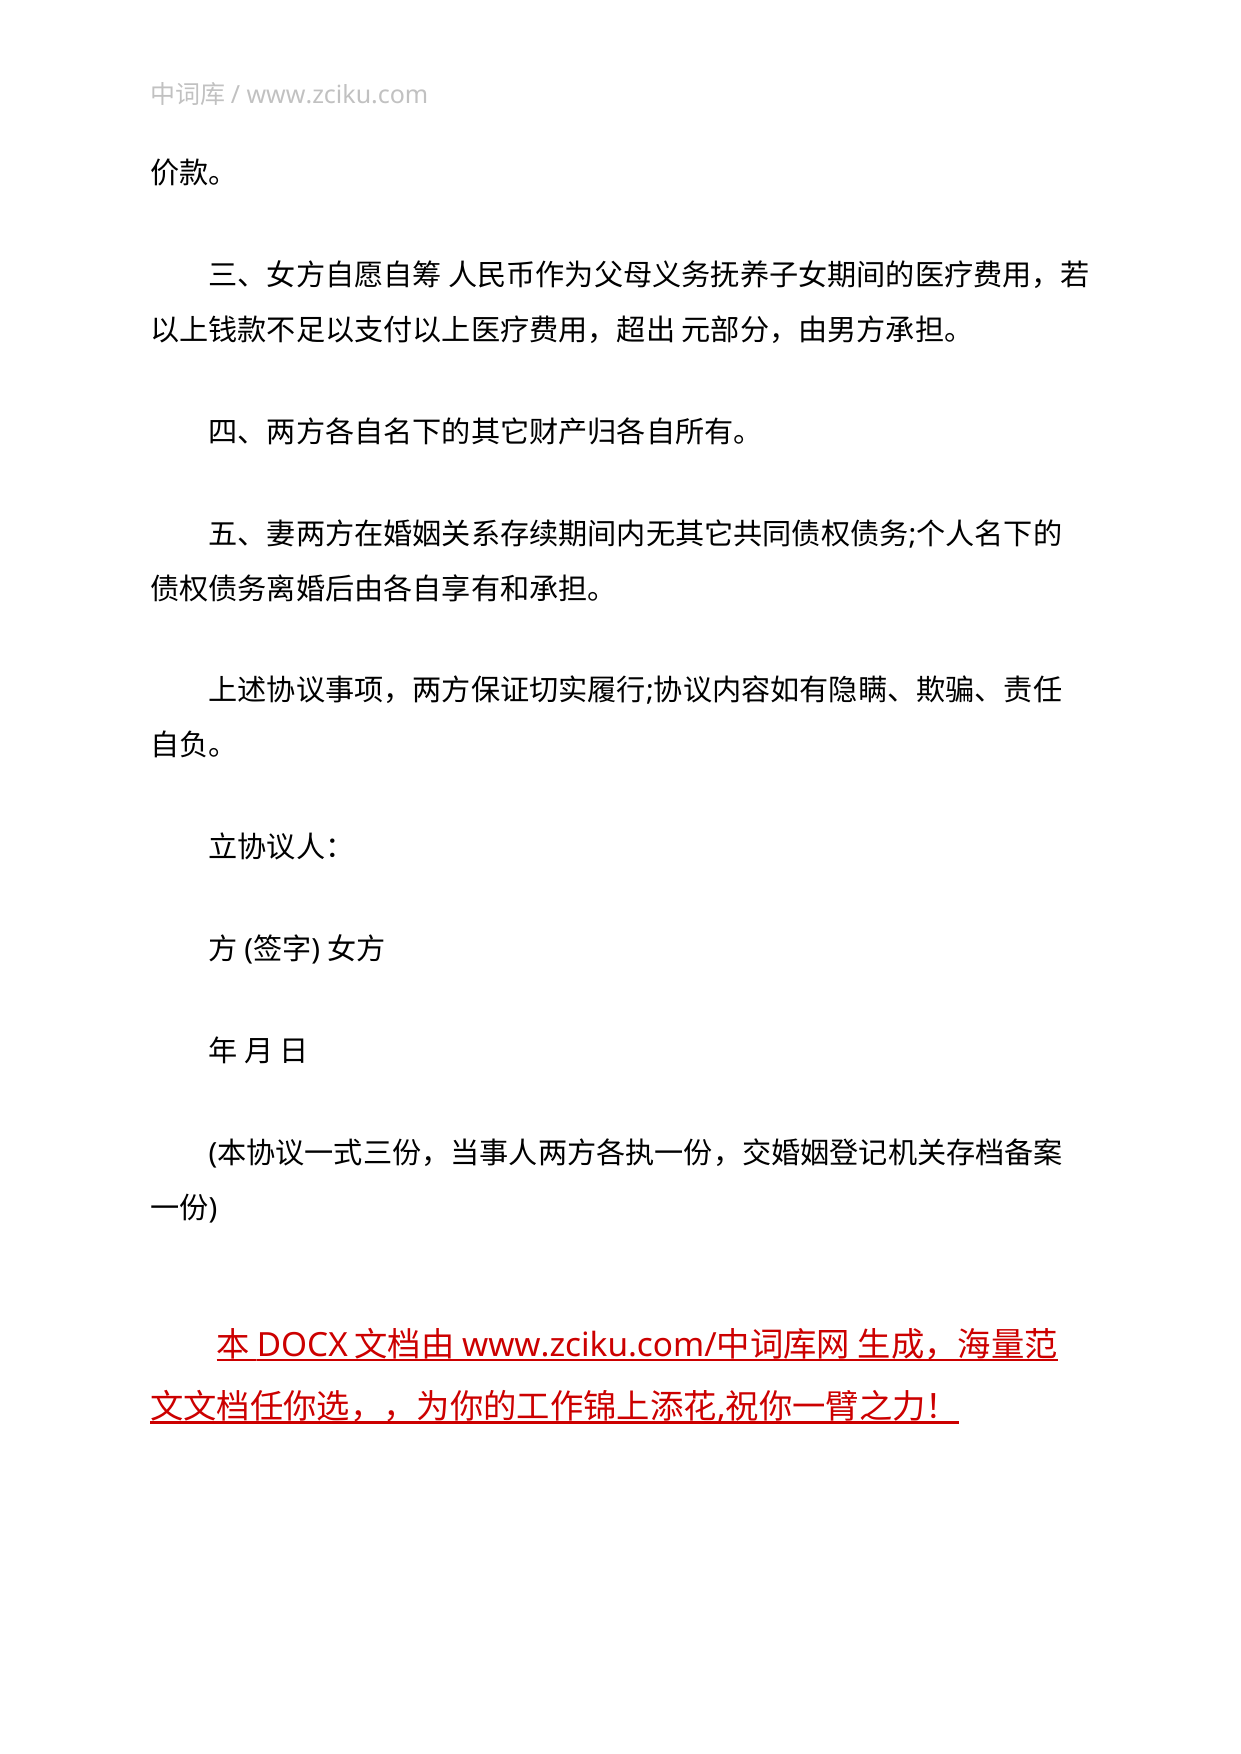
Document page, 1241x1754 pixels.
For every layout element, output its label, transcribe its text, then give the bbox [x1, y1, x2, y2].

text (本协议一式三份，当事人两方各执一份，交婚姻登记机关存档备案一份) [150, 1129, 1090, 1227]
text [150, 150, 1090, 192]
text 上述协议事项，两方保证切实履行;协议内容如有隐瞒、欺骗、责任自负。 [150, 667, 1090, 764]
text 立协议人： [150, 824, 1090, 866]
text 本DOCX文档由 www.zciku.com/中词库网 生成，海量范文文档任你选，，为你的工作锦上添花,祝你一臂之力！ [150, 1317, 1090, 1429]
text 四、两方各自名下的其它财产归各自所有。 [150, 408, 1090, 451]
text 年 月 日 [150, 1027, 1090, 1070]
text 五、妻两方在婚姻关系存续期间内无其它共同债权债务;个人名下的债权债务离婚后由各自享有和承担。 [150, 510, 1090, 607]
text 三、女方自愿自筹 人民币作为父母义务抚养子女期间的医疗费用，若以上钱款不足以支付以上医疗费用，超出 元部分，由男方承担。 [150, 252, 1090, 349]
text 方 (签字) 女方 [150, 926, 1090, 968]
